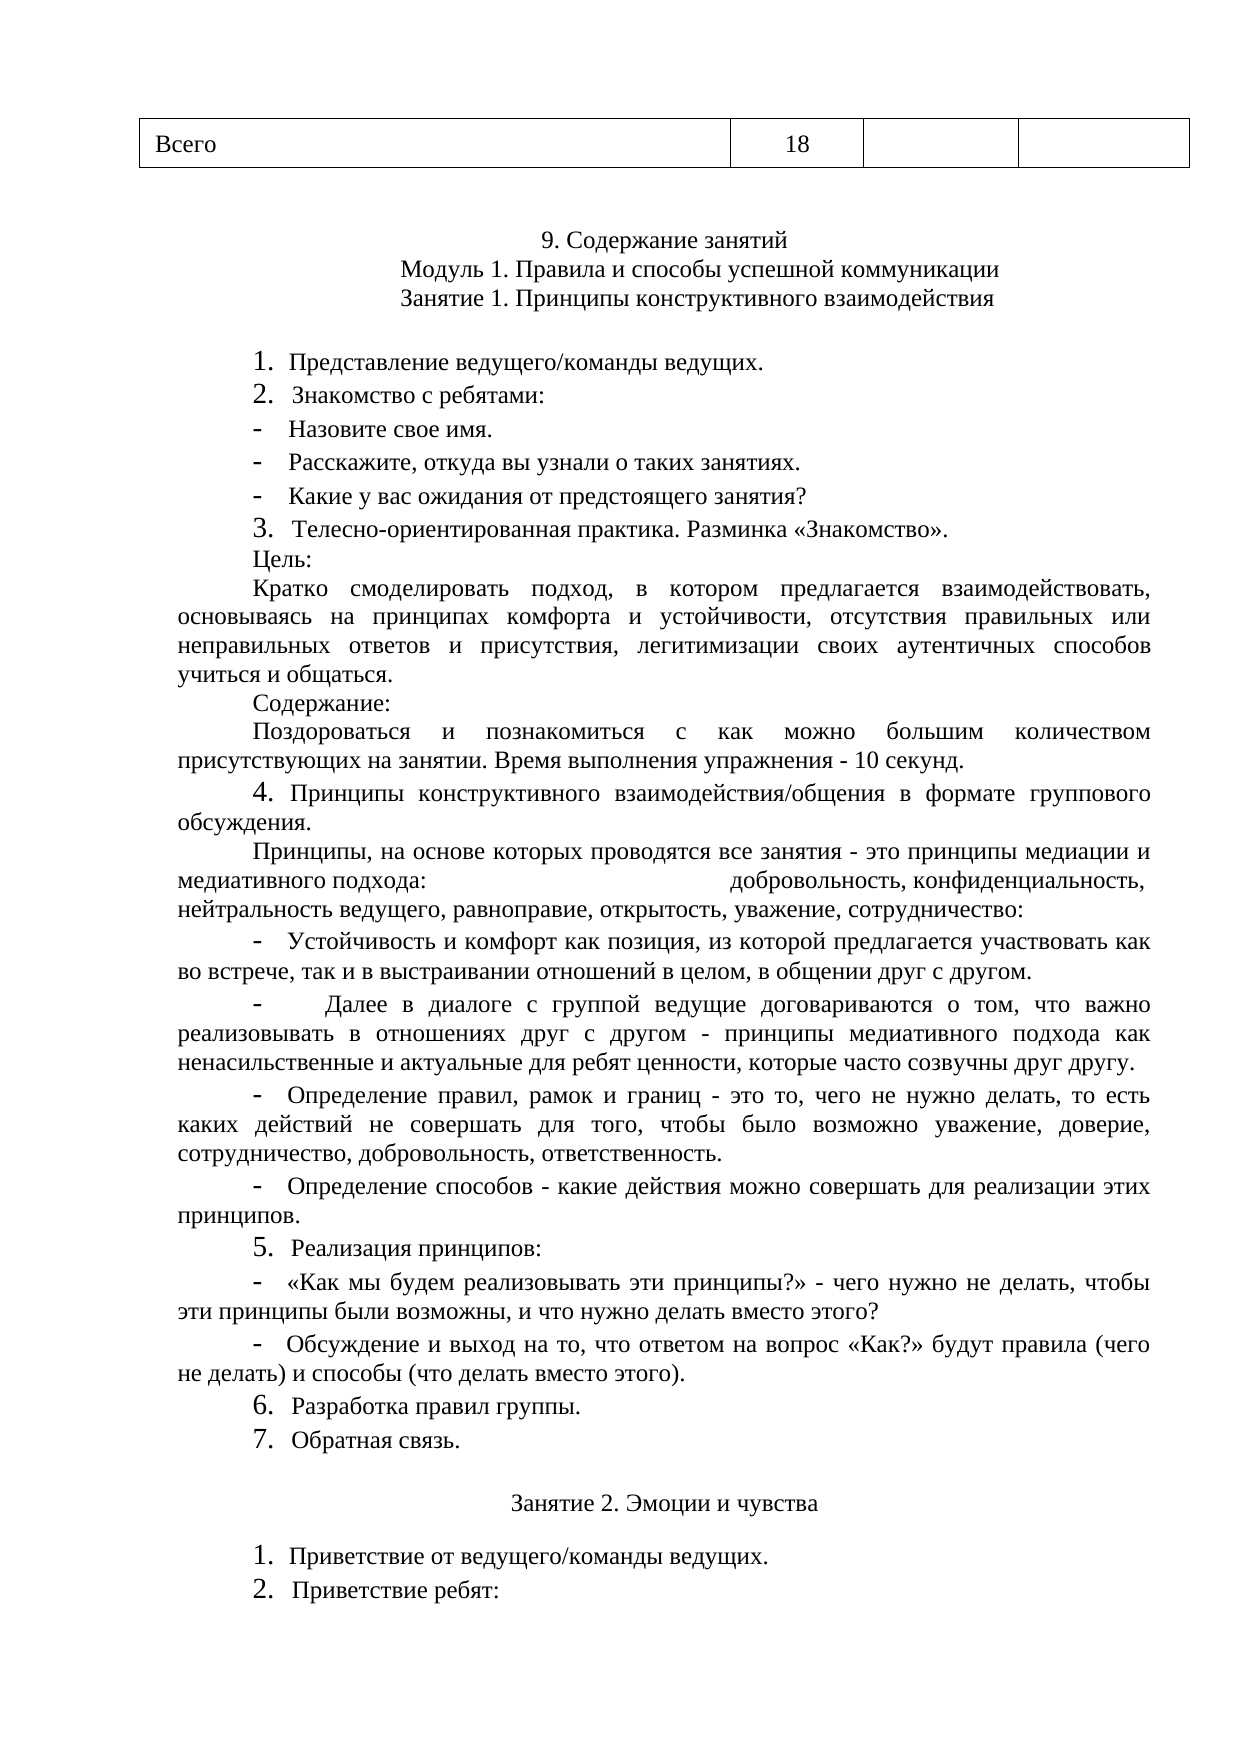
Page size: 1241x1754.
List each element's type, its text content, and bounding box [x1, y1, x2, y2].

list Приветствие от ведущего/команды ведущих. [177, 1537, 1152, 1571]
list Обсуждение и выход на то, что ответом на вопрос «Как?» будут правила (чего не делать) и способы (что делать вместо этого). [177, 1325, 1152, 1387]
list Назовите свое имя. [177, 410, 1152, 443]
list Представление ведущего/команды ведущих. [177, 343, 1152, 376]
text Занятие 2. Эмоции и чувства [177, 1488, 1152, 1516]
table_cell [864, 119, 1018, 167]
text Кратко смоделировать подход, в котором предлагается взаимодействовать, основываясь на принципах комфорта и устойчивости, отсутствия правильных или неправильных ответов и присутствия, легитимизации своих аутентичных способов учиться и общаться. [177, 573, 1152, 688]
text нейтральность ведущего, равноправие, открытость, уважение, сотрудничество: [177, 894, 1152, 922]
list Устойчивость и комфорт как позиция, из которой предлагается участвовать как во встрече, так и в выстраивании отношений в целом, в общении друг с другом. [177, 922, 1152, 985]
table_cell Всего [140, 119, 730, 167]
list Разработка правил группы. [177, 1387, 1152, 1421]
text Цель: [177, 544, 1152, 573]
list Принципы конструктивного взаимодействия/общения в формате группового обсуждения. [177, 774, 1152, 836]
text Модуль 1. Правила и способы успешной коммуникации [400, 254, 1152, 283]
text Занятие 1. Принципы конструктивного взаимодействия [400, 283, 1152, 311]
list Далее в диалоге с группой ведущие договариваются о том, что важно реализовывать в отношениях друг с другом - принципы медиативного подхода как ненасильственные и актуальные для ребят ценности, которые часто созвучны друг другу. [177, 985, 1152, 1076]
list Знакомство с ребятами: [177, 376, 1152, 410]
list Телесно-ориентированная практика. Разминка «Знакомство». [177, 510, 1152, 544]
list Приветствие ребят: [177, 1571, 1152, 1604]
list «Как мы будем реализовывать эти принципы?» - чего нужно не делать, чтобы эти принципы были возможны, и что нужно делать вместо этого? [177, 1263, 1152, 1325]
list Определение способов - какие действия можно совершать для реализации этих принципов. [177, 1167, 1152, 1229]
list Обратная связь. [177, 1421, 1152, 1454]
table_cell [1019, 119, 1189, 167]
text 9. Содержание занятий [177, 225, 1152, 254]
text Содержание: [177, 688, 1152, 716]
list Какие у вас ожидания от предстоящего занятия? [177, 477, 1152, 510]
table_cell 18 [731, 119, 863, 167]
list Реализация принципов: [177, 1229, 1152, 1263]
list Определение правил, рамок и границ - это то, чего не нужно делать, то есть каких действий не совершать для того, чтобы было возможно уважение, доверие, сотрудничество, добровольность, ответственность. [177, 1076, 1152, 1167]
text Поздороваться и познакомиться с как можно большим количеством присутствующих на занятии. Время выполнения упражнения - 10 секунд. [177, 716, 1152, 774]
text Принципы, на основе которых проводятся все занятия - это принципы медиации и медиативного подхода: добровольность, конфиденциальность, [177, 836, 1152, 894]
list Расскажите, откуда вы узнали о таких занятиях. [177, 443, 1152, 477]
